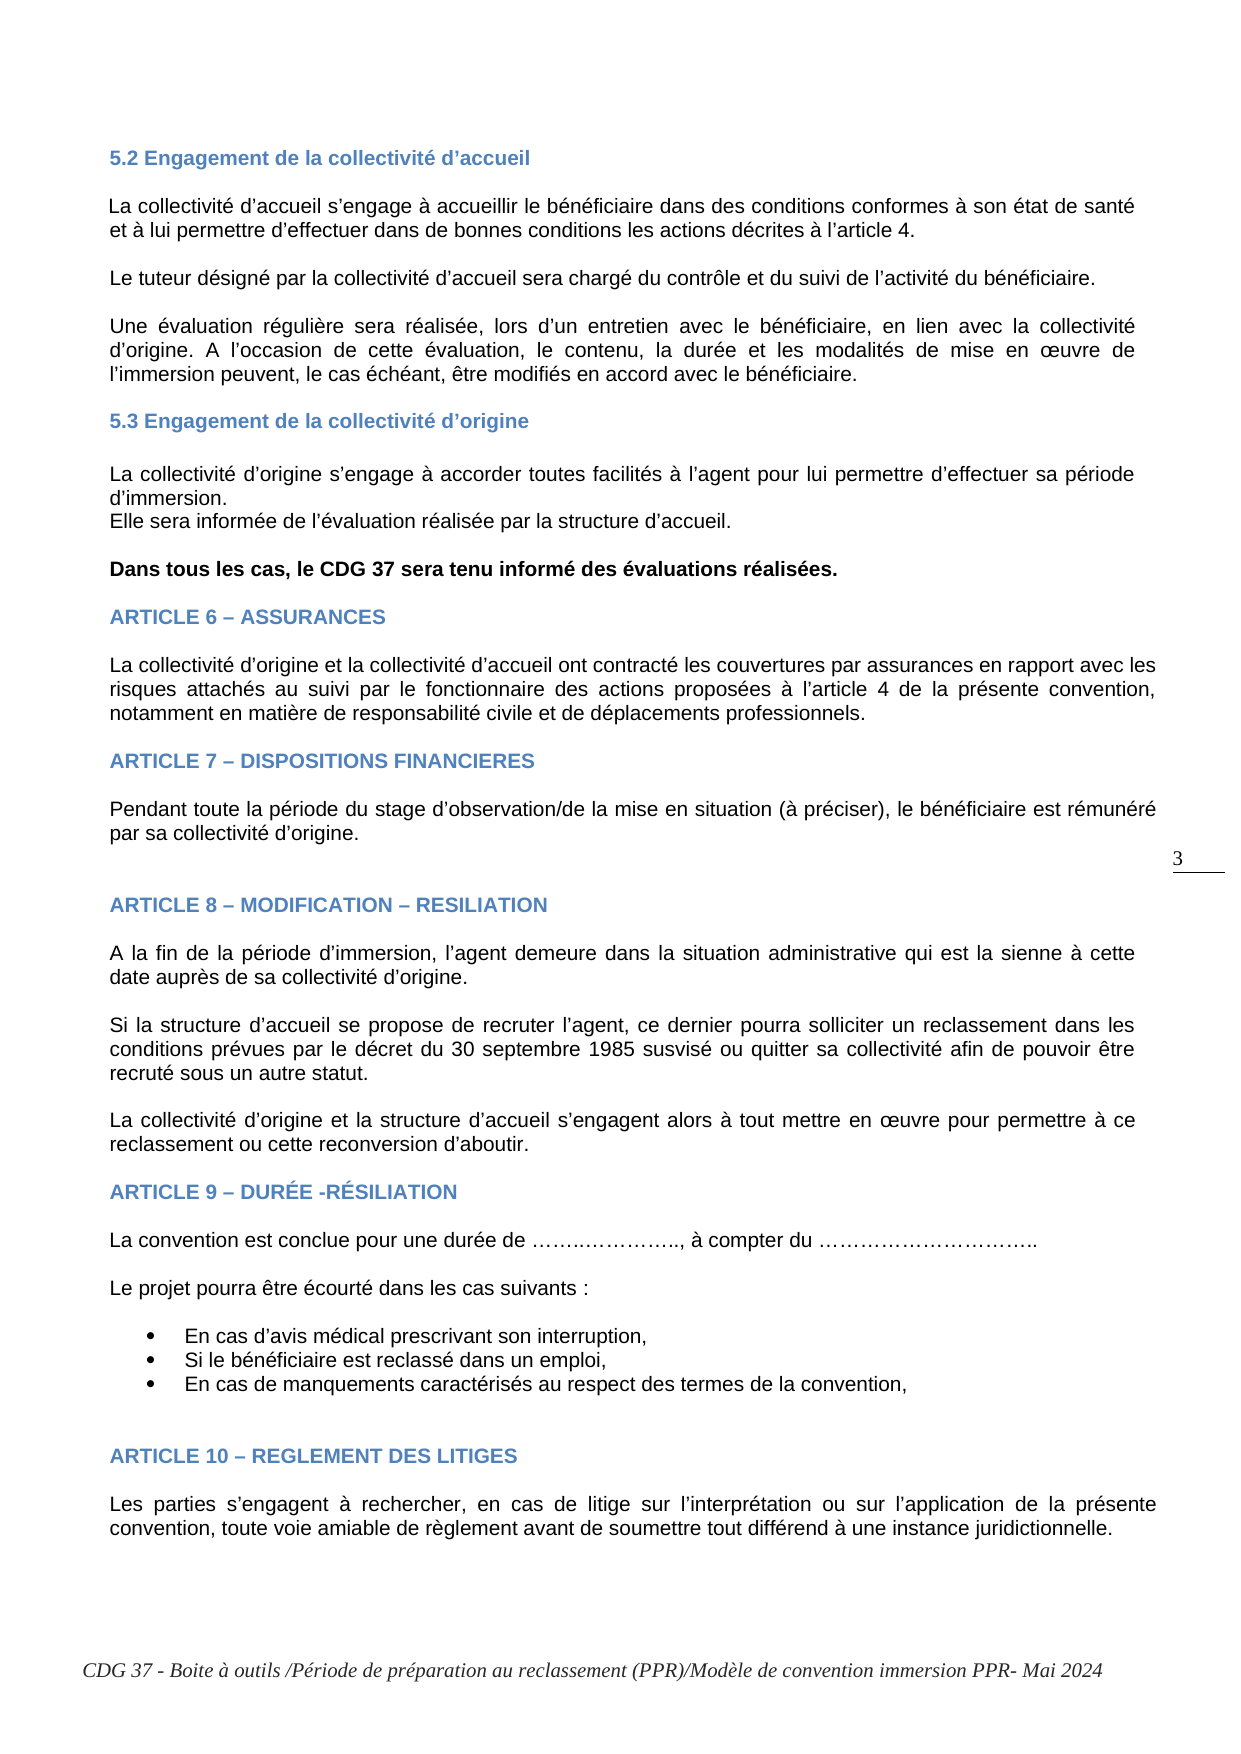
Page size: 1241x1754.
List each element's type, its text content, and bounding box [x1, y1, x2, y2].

text La collectivité d’origine et la collectivité d’accueil ont contracté les couvertures par assurances en rapport avec les risques attachés au suivi par le fonctionnaire des actions proposées à l’article 4 de la présente convention, notamment en matière de responsabilité civile et de déplacements professionnels. [109, 653, 1158, 725]
text 5.2 Engagement de la collectivité d’accueil [109, 146, 1158, 170]
text La collectivité d’accueil s’engage à accueillir le bénéficiaire dans des conditions conformes à son état de santé et à lui permettre d’effectuer dans de bonnes conditions les actions décrites à l’article 4. [108, 194, 1137, 242]
text Le projet pourra être écourté dans les cas suivants : [109, 1276, 1137, 1300]
text 5.3 Engagement de la collectivité d’origine [109, 409, 1137, 433]
text A la fin de la période d’immersion, l’agent demeure dans la situation administrative qui est la sienne à cette date auprès de sa collectivité d’origine. [109, 941, 1137, 988]
text Elle sera informée de l’évaluation réalisée par la structure d’accueil. [109, 509, 1137, 533]
text Si la structure d’accueil se propose de recruter l’agent, ce dernier pourra solliciter un reclassement dans les conditions prévues par le décret du 30 septembre 1985 susvisé ou quitter sa collectivité afin de pouvoir être recruté sous un autre statut. [109, 1012, 1137, 1084]
text ARTICLE 6 – ASSURANCES [109, 605, 1158, 629]
list Si le bénéficiaire est reclassé dans un emploi, [147, 1348, 1137, 1372]
text Pendant toute la période du stage d’observation/de la mise en situation (à préciser), le bénéficiaire est rémunéré par sa collectivité d’origine. [109, 797, 1158, 845]
text Une évaluation régulière sera réalisée, lors d’un entretien avec le bénéficiaire, en lien avec la collectivité d’origine. A l’occasion de cette évaluation, le contenu, la durée et les modalités de mise en œuvre de l’immersion peuvent, le cas échéant, être modifiés en accord avec le bénéficiaire. [109, 313, 1137, 385]
text ARTICLE 10 – REGLEMENT DES LITIGES [109, 1444, 1158, 1468]
text ARTICLE 8 – MODIFICATION – RESILIATION [109, 893, 1158, 917]
text Les parties s’engagent à rechercher, en cas de litige sur l’interprétation ou sur l’application de la présente convention, toute voie amiable de règlement avant de soumettre tout différend à une instance juridictionnelle. [109, 1492, 1158, 1540]
text ARTICLE 7 – DISPOSITIONS FINANCIERES [109, 749, 1158, 773]
text ARTICLE 9 – DURÉE -RÉSILIATION [109, 1180, 1158, 1204]
text La convention est conclue pour une durée de ……..………….., à compter du ………………………….. [109, 1228, 1137, 1252]
list En cas de manquements caractérisés au respect des termes de la convention, [147, 1372, 1137, 1396]
text Le tuteur désigné par la collectivité d’accueil sera chargé du contrôle et du suivi de l’activité du bénéficiaire. [109, 266, 1158, 289]
text Dans tous les cas, le CDG 37 sera tenu informé des évaluations réalisées. [109, 557, 1158, 581]
list En cas d’avis médical prescrivant son interruption, [147, 1324, 1137, 1348]
text La collectivité d’origine et la structure d’accueil s’engagent alors à tout mettre en œuvre pour permettre à ce reclassement ou cette reconversion d’aboutir. [109, 1108, 1137, 1156]
text La collectivité d’origine s’engage à accorder toutes facilités à l’agent pour lui permettre d’effectuer sa période d’immersion. [109, 461, 1137, 509]
